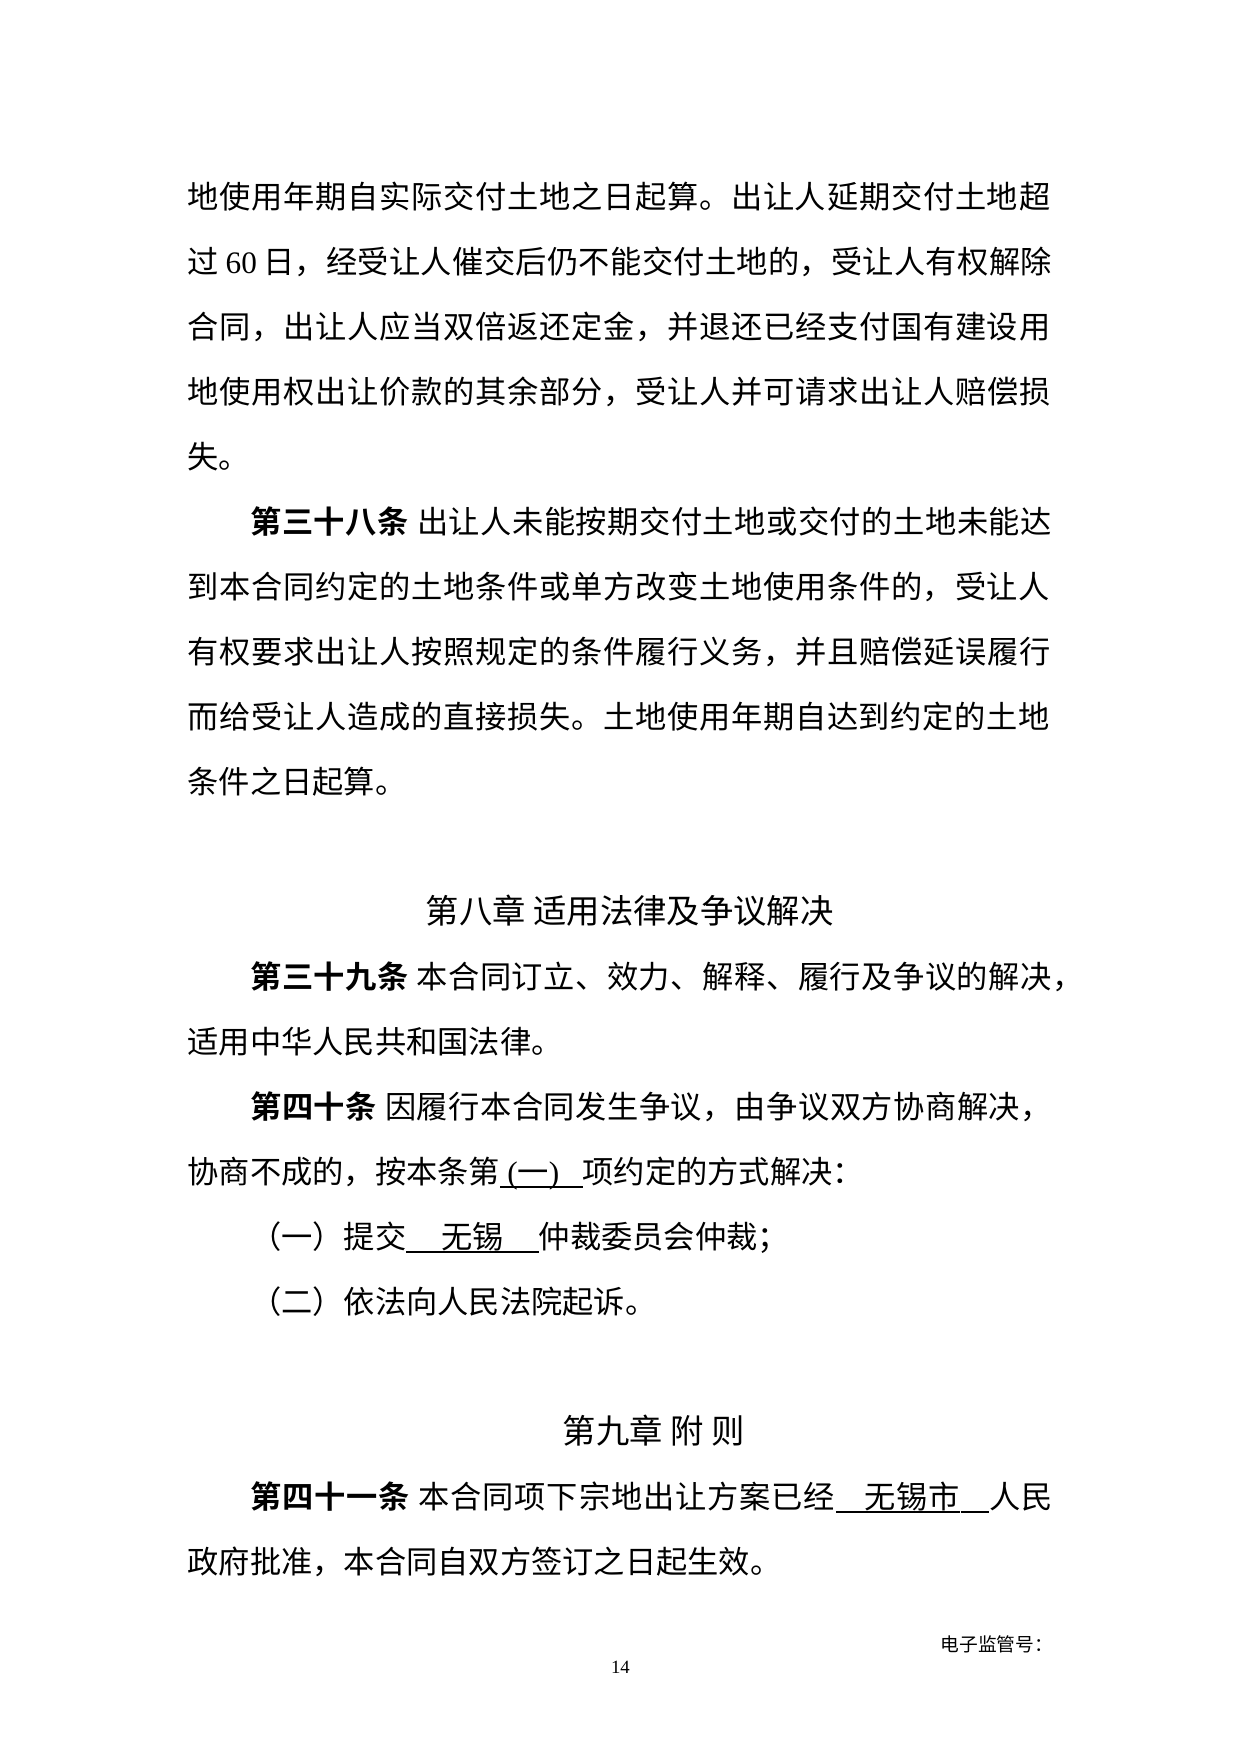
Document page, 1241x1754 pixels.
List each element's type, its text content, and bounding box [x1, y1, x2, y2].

text 第四十条 因履行本合同发生争议，由争议双方协商解决，协商不成的，按本条第 (一) 项约定的方式解决： [187, 1072, 1053, 1202]
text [187, 162, 1053, 487]
text 第四十一条 本合同项下宗地出让方案已经 无锡市 人民政府批准，本合同自双方签订之日起生效。 [187, 1462, 1053, 1592]
text （二）依法向人民法院起诉。 [187, 1267, 1053, 1332]
text 第三十九条 本合同订立、效力、解释、履行及争议的解决，适用中华人民共和国法律。 [187, 942, 1053, 1072]
text 第九章 附 则 [187, 1397, 1053, 1462]
text 第八章 适用法律及争议解决 [206, 877, 1053, 942]
text 第三十八条 出让人未能按期交付土地或交付的土地未能达到本合同约定的土地条件或单方改变土地使用条件的，受让人有权要求出让人按照规定的条件履行义务，并且赔偿延误履行而给受让人造成的直接损失。土地使用年期自达到约定的土地条件之日起算。 [187, 487, 1053, 812]
text （一）提交 无锡 仲裁委员会仲裁； [187, 1202, 1053, 1267]
